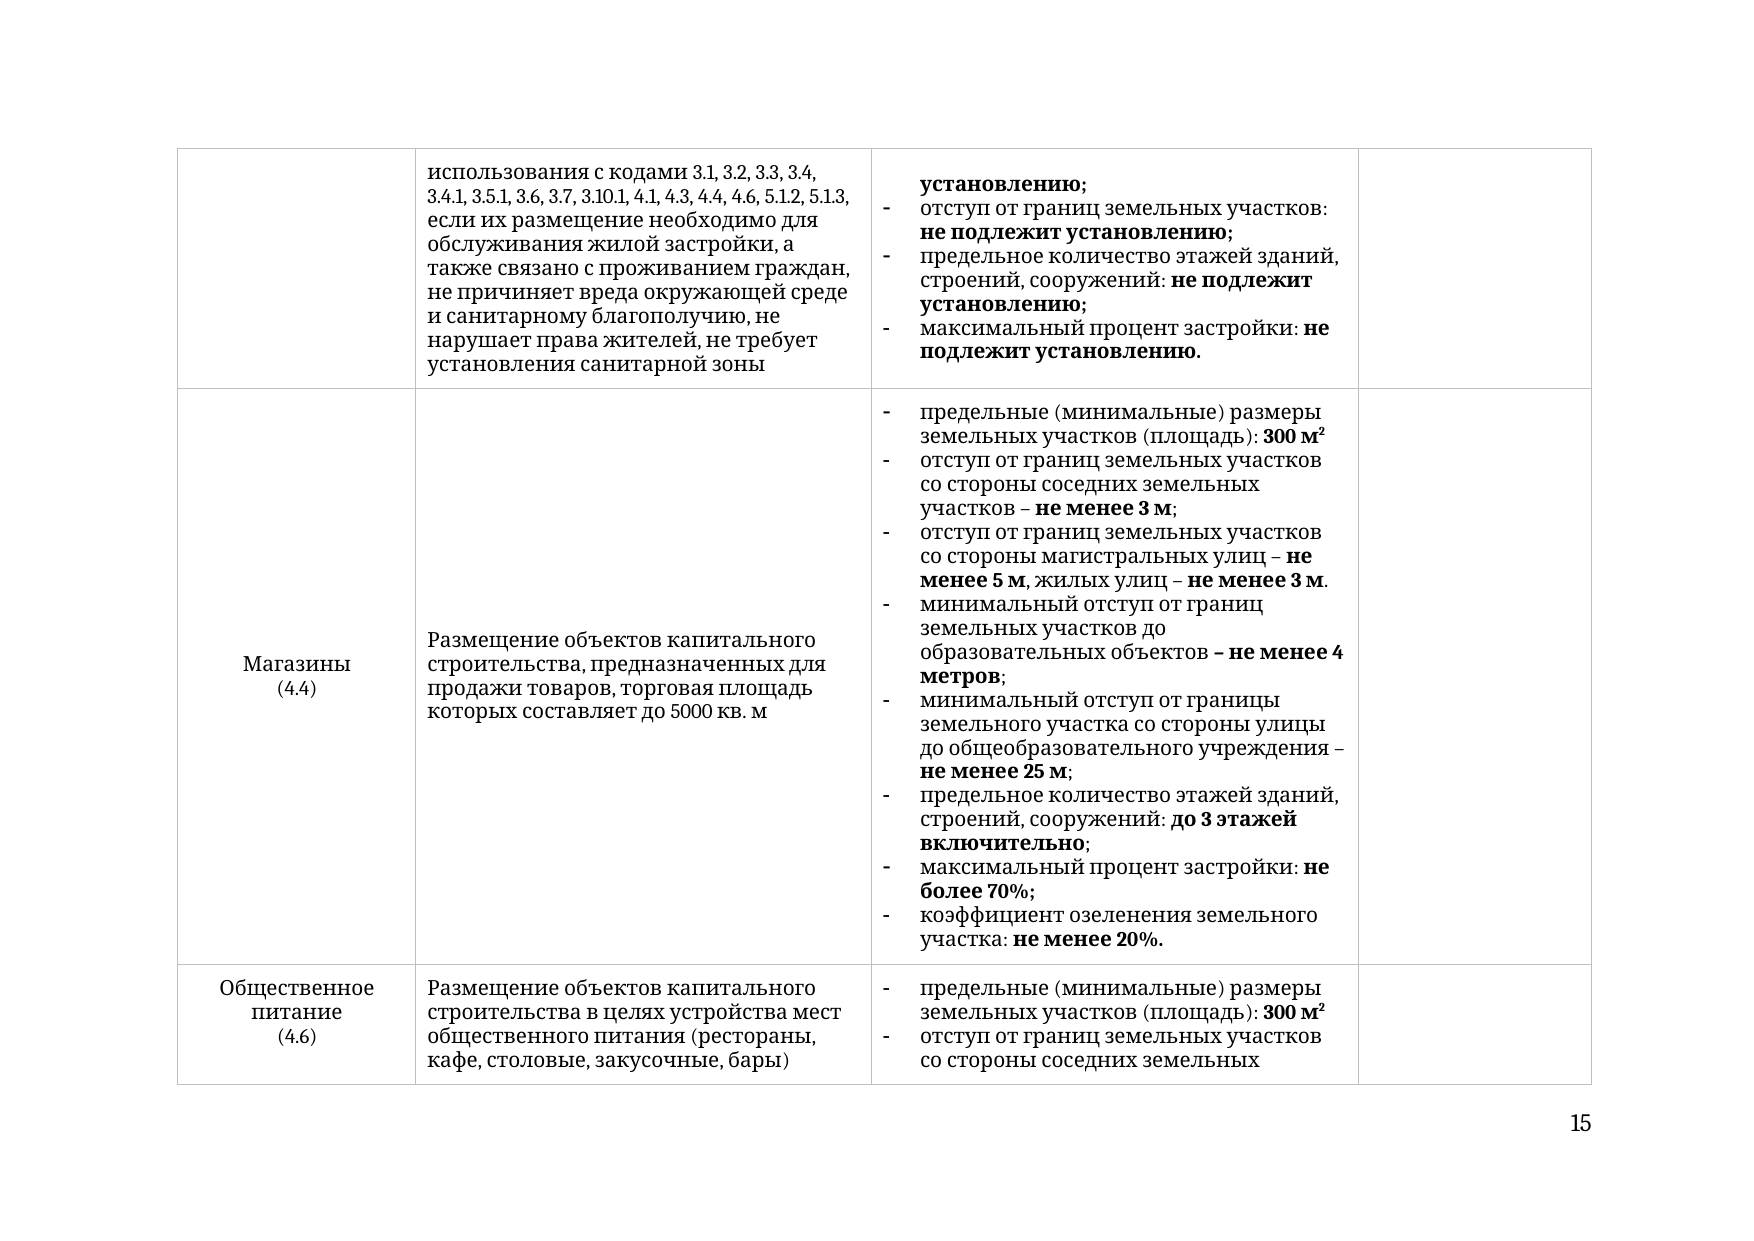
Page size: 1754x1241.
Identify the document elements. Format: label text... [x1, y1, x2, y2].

table_cell Магазины (4.4) [178, 389, 415, 963]
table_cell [872, 149, 1358, 388]
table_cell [178, 149, 415, 388]
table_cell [178, 965, 415, 1084]
table_cell [1359, 149, 1591, 388]
table_cell [1359, 389, 1591, 963]
table_cell [1359, 965, 1591, 1084]
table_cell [416, 965, 871, 1084]
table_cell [416, 149, 871, 388]
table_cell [872, 965, 1358, 1084]
table_cell предельные (минимальные) размеры земельных участков (площадь): 300 м2 отступ от границ земельных участков со стороны соседних земельных участков – не менее 3 м; отступ от границ земельных участков со стороны магистральных улиц – не менее 5 м, жилых улиц – не менее 3 м. минимальный отступ от границ земельных участков до образовательных объектов – не менее 4 метров; минимальный отступ от границы земельного участка со стороны улицы до общеобразовательного учреждения – не менее 25 м; предельное количество этажей зданий, строений, сооружений: до 3 этажей включительно; максимальный процент застройки: не более 70%; коэффициент озеленения земельного участка: не менее 20%. [872, 389, 1358, 963]
table_cell Размещение объектов капитального строительства, предназначенных для продажи товаров, торговая площадь которых составляет до 5000 кв. м [416, 389, 871, 963]
